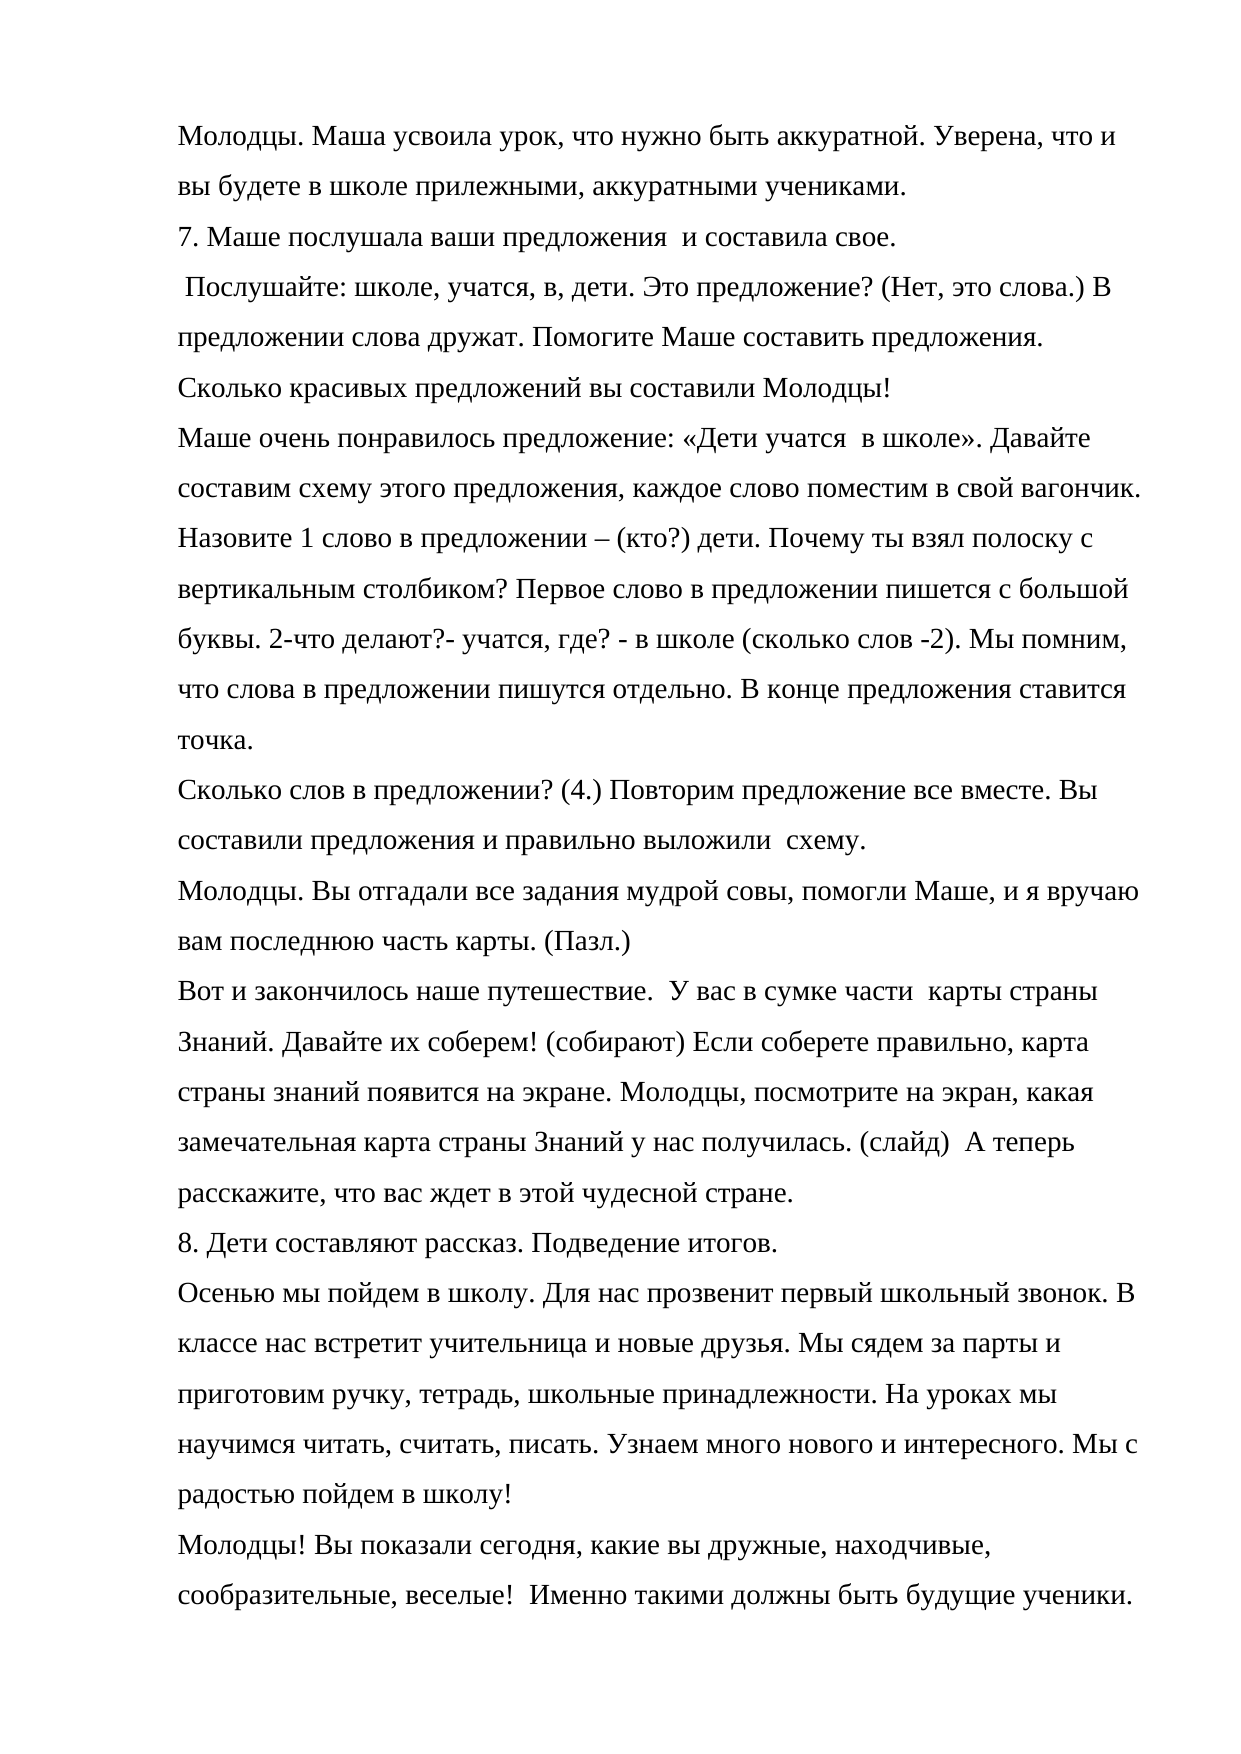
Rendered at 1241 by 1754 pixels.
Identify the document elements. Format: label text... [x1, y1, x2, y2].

text Осенью мы пойдем в школу. Для нас прозвенит первый школьный звонок. В классе нас встретит учительница и новые друзья. Мы сядем за парты и приготовим ручку, тетрадь, школьные принадлежности. На уроках мы научимся читать, считать, писать. Узнаем много нового и интересного. Мы с радостью пойдем в школу! [177, 1275, 1152, 1510]
text Молодцы. Вы отгадали все задания мудрой совы, помогли Маше, и я вручаю вам последнюю часть карты. (Пазл.) [177, 873, 1152, 957]
text Маше очень понравилось предложение: «Дети учатся в школе». Давайте составим схему этого предложения, каждое слово поместим в свой вагончик. Назовите 1 слово в предложении – (кто?) дети. Почему ты взял полоску с вертикальным столбиком? Первое слово в предложении пишется с большой буквы. 2-что делают?- учатся, где? - в школе (сколько слов -2). Мы помним, что слова в предложении пишутся отдельно. В конце предложения ставится точка. [177, 420, 1152, 755]
text Послушайте: школе, учатся, в, дети. Это предложение? (Нет, это слова.) В предложении слова дружат. Помогите Маше составить предложения. [177, 269, 1152, 353]
text Вот и закончилось наше путешествие. У вас в сумке части карты страны Знаний. Давайте их соберем! (собирают) Если соберете правильно, карта страны знаний появится на экране. Молодцы, посмотрите на экран, какая замечательная карта страны Знаний у нас получилась. (слайд) А теперь расскажите, что вас ждет в этой чудесной стране. [177, 973, 1152, 1208]
text 7. Маше послушала ваши предложения и составила свое. [177, 219, 1152, 252]
text Сколько слов в предложении? (4.) Повторим предложение все вместе. Вы составили предложения и правильно выложили схему. [177, 772, 1152, 856]
text 8. Дети составляют рассказ. Подведение итогов. [177, 1225, 1152, 1258]
text Сколько красивых предложений вы составили Молодцы! [177, 370, 1152, 403]
text Молодцы. Маша усвоила урок, что нужно быть аккуратной. Уверена, что и вы будете в школе прилежными, аккуратными учениками. [177, 118, 1152, 202]
text Молодцы! Вы показали сегодня, какие вы дружные, находчивые, сообразительные, веселые! Именно такими должны быть будущие ученики. [177, 1527, 1152, 1611]
